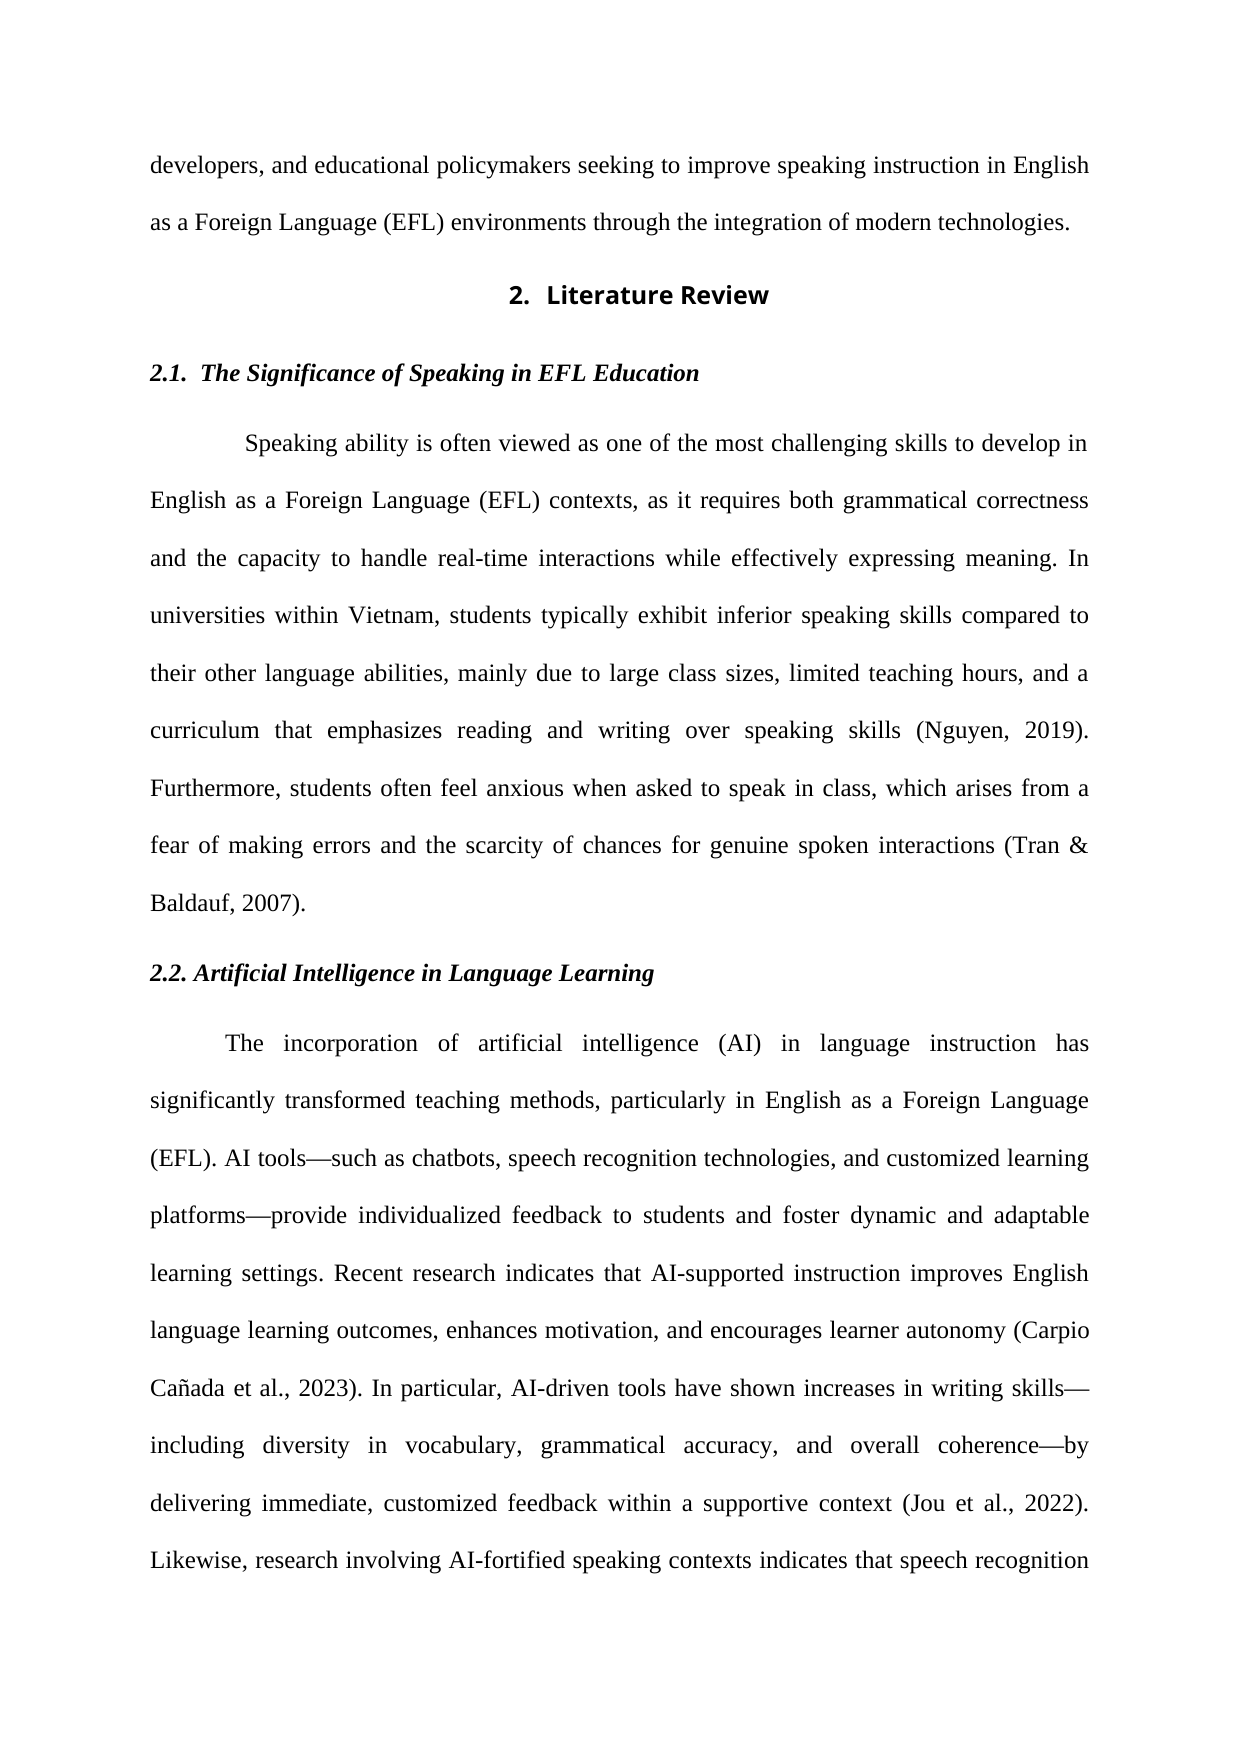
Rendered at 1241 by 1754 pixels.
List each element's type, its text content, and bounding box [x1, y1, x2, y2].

text 2.1. The Significance of Speaking in EFL Education [150, 358, 1090, 387]
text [150, 150, 1090, 236]
text Speaking ability is often viewed as one of the most challenging skills to develop in English as a Foreign Language (EFL) contexts, as it requires both grammatical correctness and the capacity to handle real-time interactions while effectively expressing meaning. In universities within Vietnam, students typically exhibit inferior speaking skills compared to their other language abilities, mainly due to large class sizes, limited teaching hours, and a curriculum that emphasizes reading and writing over speaking skills (Nguyen, 2019). Furthermore, students often feel anxious when asked to speak in class, which arises from a fear of making errors and the scarcity of chances for genuine spoken interactions (Tran & Baldauf, 2007). [150, 428, 1090, 917]
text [150, 1028, 1090, 1574]
text 2.2. Artificial Intelligence in Language Learning [150, 958, 1090, 987]
subtitle Literature Review [187, 277, 1090, 312]
